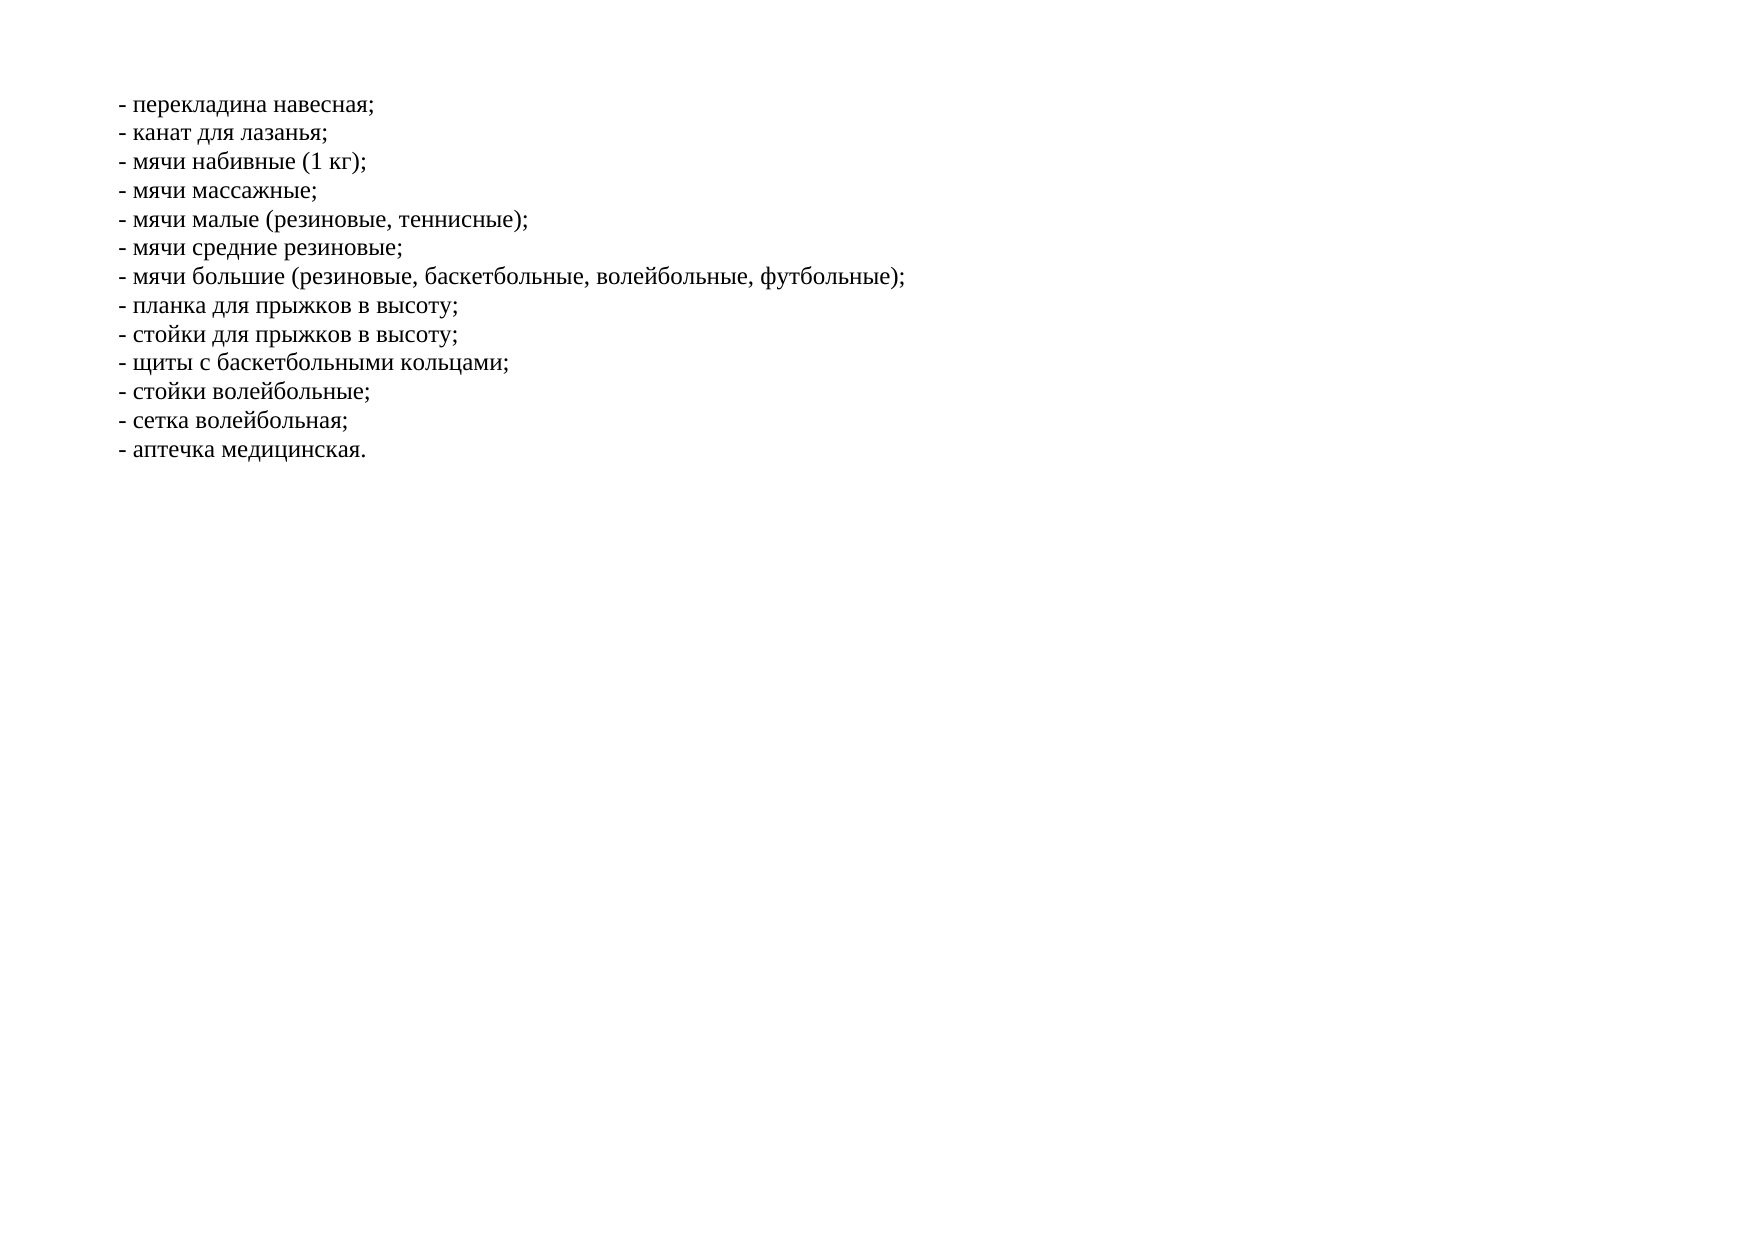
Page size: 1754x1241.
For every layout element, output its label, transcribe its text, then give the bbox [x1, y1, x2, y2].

text - канат для лазанья; [118, 117, 1636, 146]
text - мячи массажные; [118, 175, 1636, 204]
text - сетка волейбольная; [118, 405, 1636, 434]
text - стойки для прыжков в высоту; [118, 319, 1636, 347]
text - мячи большие (резиновые, баскетбольные, волейбольные, футбольные); [118, 261, 1636, 290]
text - планка для прыжков в высоту; [118, 290, 1636, 319]
text - аптечка медицинская. [118, 434, 1636, 462]
text - мячи набивные (1 кг); [118, 146, 1636, 175]
text - мячи малые (резиновые, теннисные); [118, 204, 1636, 232]
text - перекладина навесная; [118, 89, 1636, 117]
text - мячи средние резиновые; [118, 232, 1636, 261]
text - щиты с баскетбольными кольцами; [118, 347, 1636, 376]
text - стойки волейбольные; [118, 376, 1636, 405]
